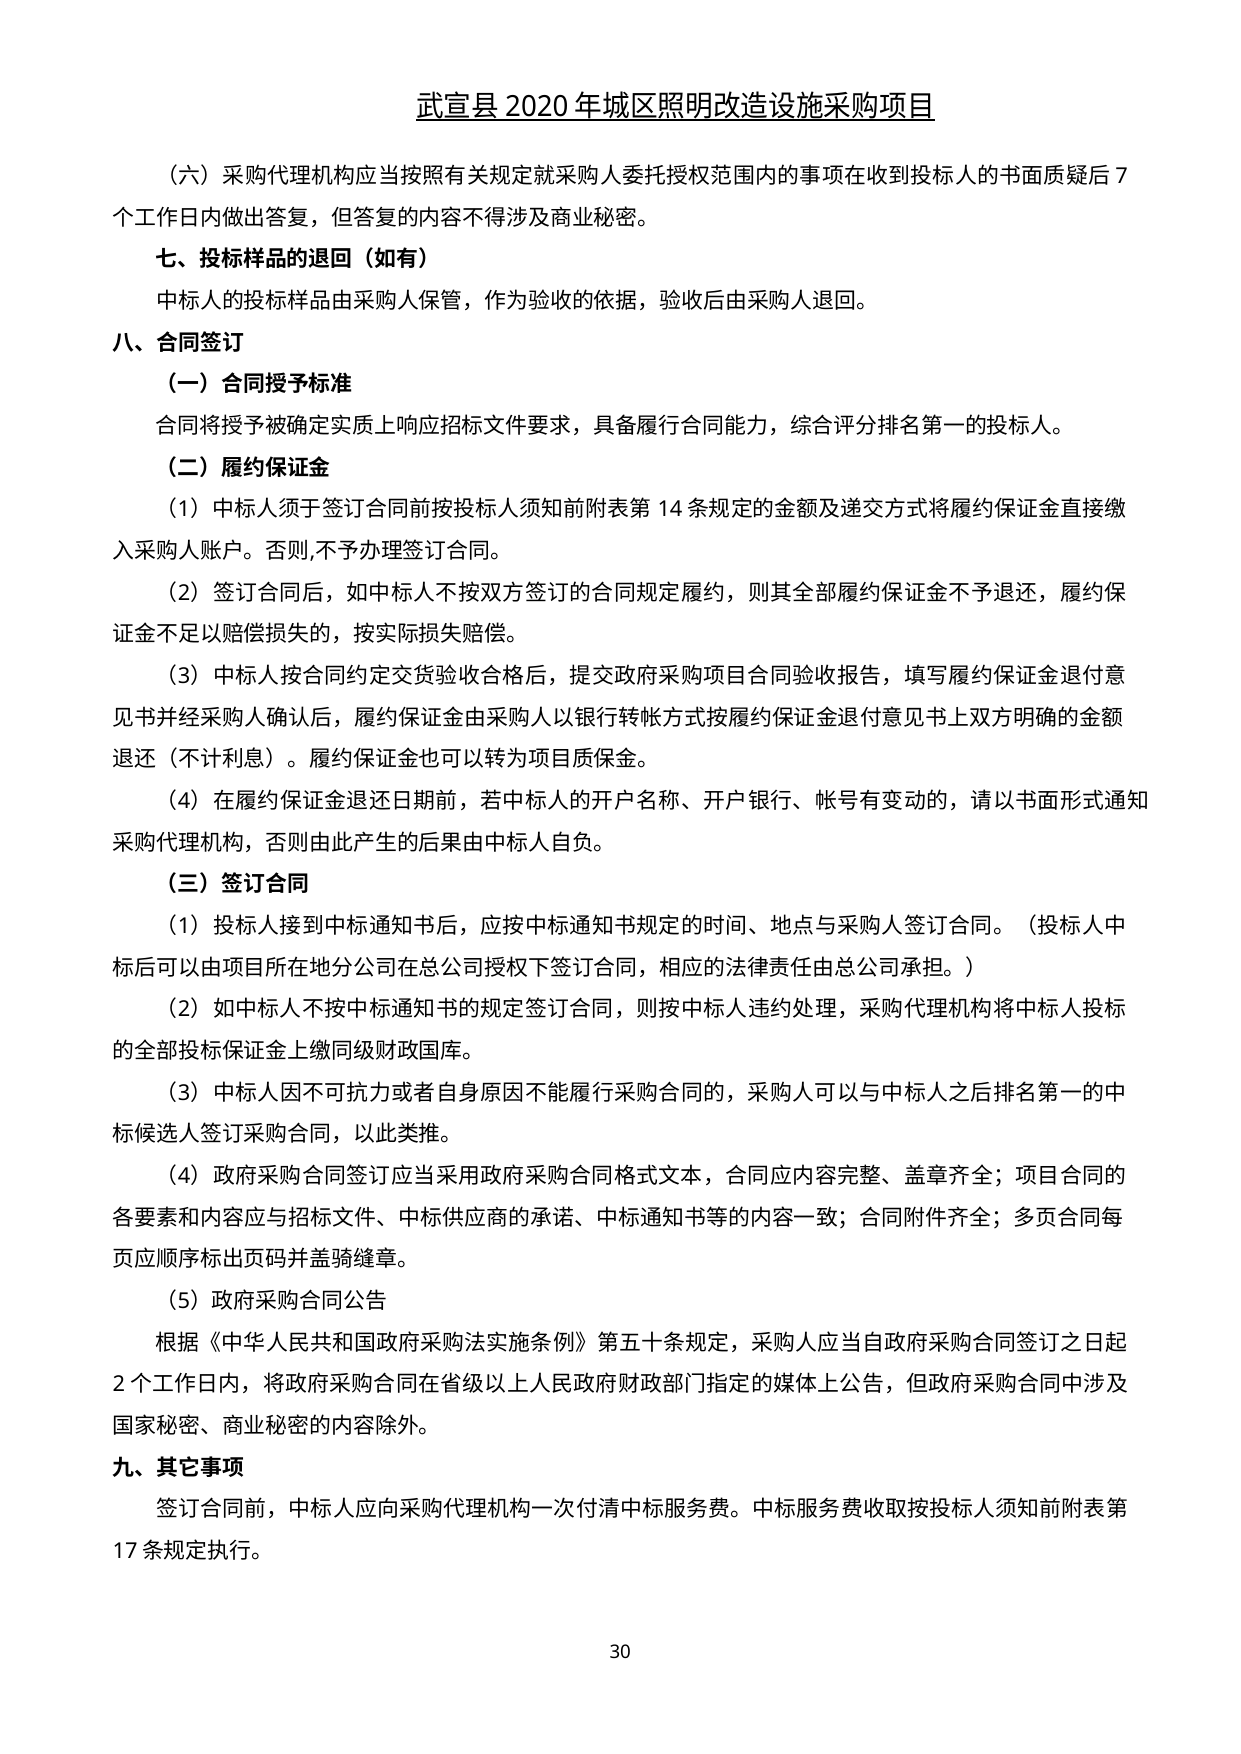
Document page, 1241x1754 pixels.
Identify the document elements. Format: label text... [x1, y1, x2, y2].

text 九、其它事项 [112, 1442, 1128, 1483]
text （4）在履约保证金退还日期前，若中标人的开户名称、开户银行、帐号有变动的，请以书面形式通知采购代理机构，否则由此产生的后果由中标人自负。 [112, 775, 1152, 858]
text 根据《中华人民共和国政府采购法实施条例》第五十条规定，采购人应当自政府采购合同签订之日起2个工作日内，将政府采购合同在省级以上人民政府财政部门指定的媒体上公告，但政府采购合同中涉及国家秘密、商业秘密的内容除外。 [112, 1317, 1128, 1442]
text （3）中标人因不可抗力或者自身原因不能履行采购合同的，采购人可以与中标人之后排名第一的中标候选人签订采购合同，以此类推。 [112, 1067, 1128, 1150]
text （1）中标人须于签订合同前按投标人须知前附表第14条规定的金额及递交方式将履约保证金直接缴入采购人账户。否则,不予办理签订合同。 [112, 483, 1128, 567]
text 七、投标样品的退回（如有） [112, 233, 1128, 275]
text （2）签订合同后，如中标人不按双方签订的合同规定履约，则其全部履约保证金不予退还，履约保证金不足以赔偿损失的，按实际损失赔偿。 [112, 567, 1128, 650]
text （二）履约保证金 [112, 442, 1128, 483]
text （一）合同授予标准 [112, 358, 1128, 400]
text 签订合同前，中标人应向采购代理机构一次付清中标服务费。中标服务费收取按投标人须知前附表第17条规定执行。 [112, 1483, 1128, 1567]
text 中标人的投标样品由采购人保管，作为验收的依据，验收后由采购人退回。 [112, 275, 1128, 317]
text （六）采购代理机构应当按照有关规定就采购人委托授权范围内的事项在收到投标人的书面质疑后7个工作日内做出答复，但答复的内容不得涉及商业秘密。 [112, 150, 1128, 233]
text 八、合同签订 [112, 317, 1128, 358]
text （三）签订合同 [112, 858, 1128, 900]
text （2）如中标人不按中标通知书的规定签订合同，则按中标人违约处理，采购代理机构将中标人投标的全部投标保证金上缴同级财政国库。 [112, 983, 1128, 1067]
text 合同将授予被确定实质上响应招标文件要求，具备履行合同能力，综合评分排名第一的投标人。 [112, 400, 1128, 442]
text （3）中标人按合同约定交货验收合格后，提交政府采购项目合同验收报告，填写履约保证金退付意见书并经采购人确认后，履约保证金由采购人以银行转帐方式按履约保证金退付意见书上双方明确的金额退还（不计利息）。履约保证金也可以转为项目质保金。 [112, 650, 1128, 775]
text （5）政府采购合同公告 [112, 1275, 1128, 1317]
text （4）政府采购合同签订应当采用政府采购合同格式文本，合同应内容完整、盖章齐全；项目合同的各要素和内容应与招标文件、中标供应商的承诺、中标通知书等的内容一致；合同附件齐全；多页合同每页应顺序标出页码并盖骑缝章。 [112, 1150, 1128, 1275]
text （1）投标人接到中标通知书后，应按中标通知书规定的时间、地点与采购人签订合同。（投标人中标后可以由项目所在地分公司在总公司授权下签订合同，相应的法律责任由总公司承担。） [112, 900, 1128, 983]
